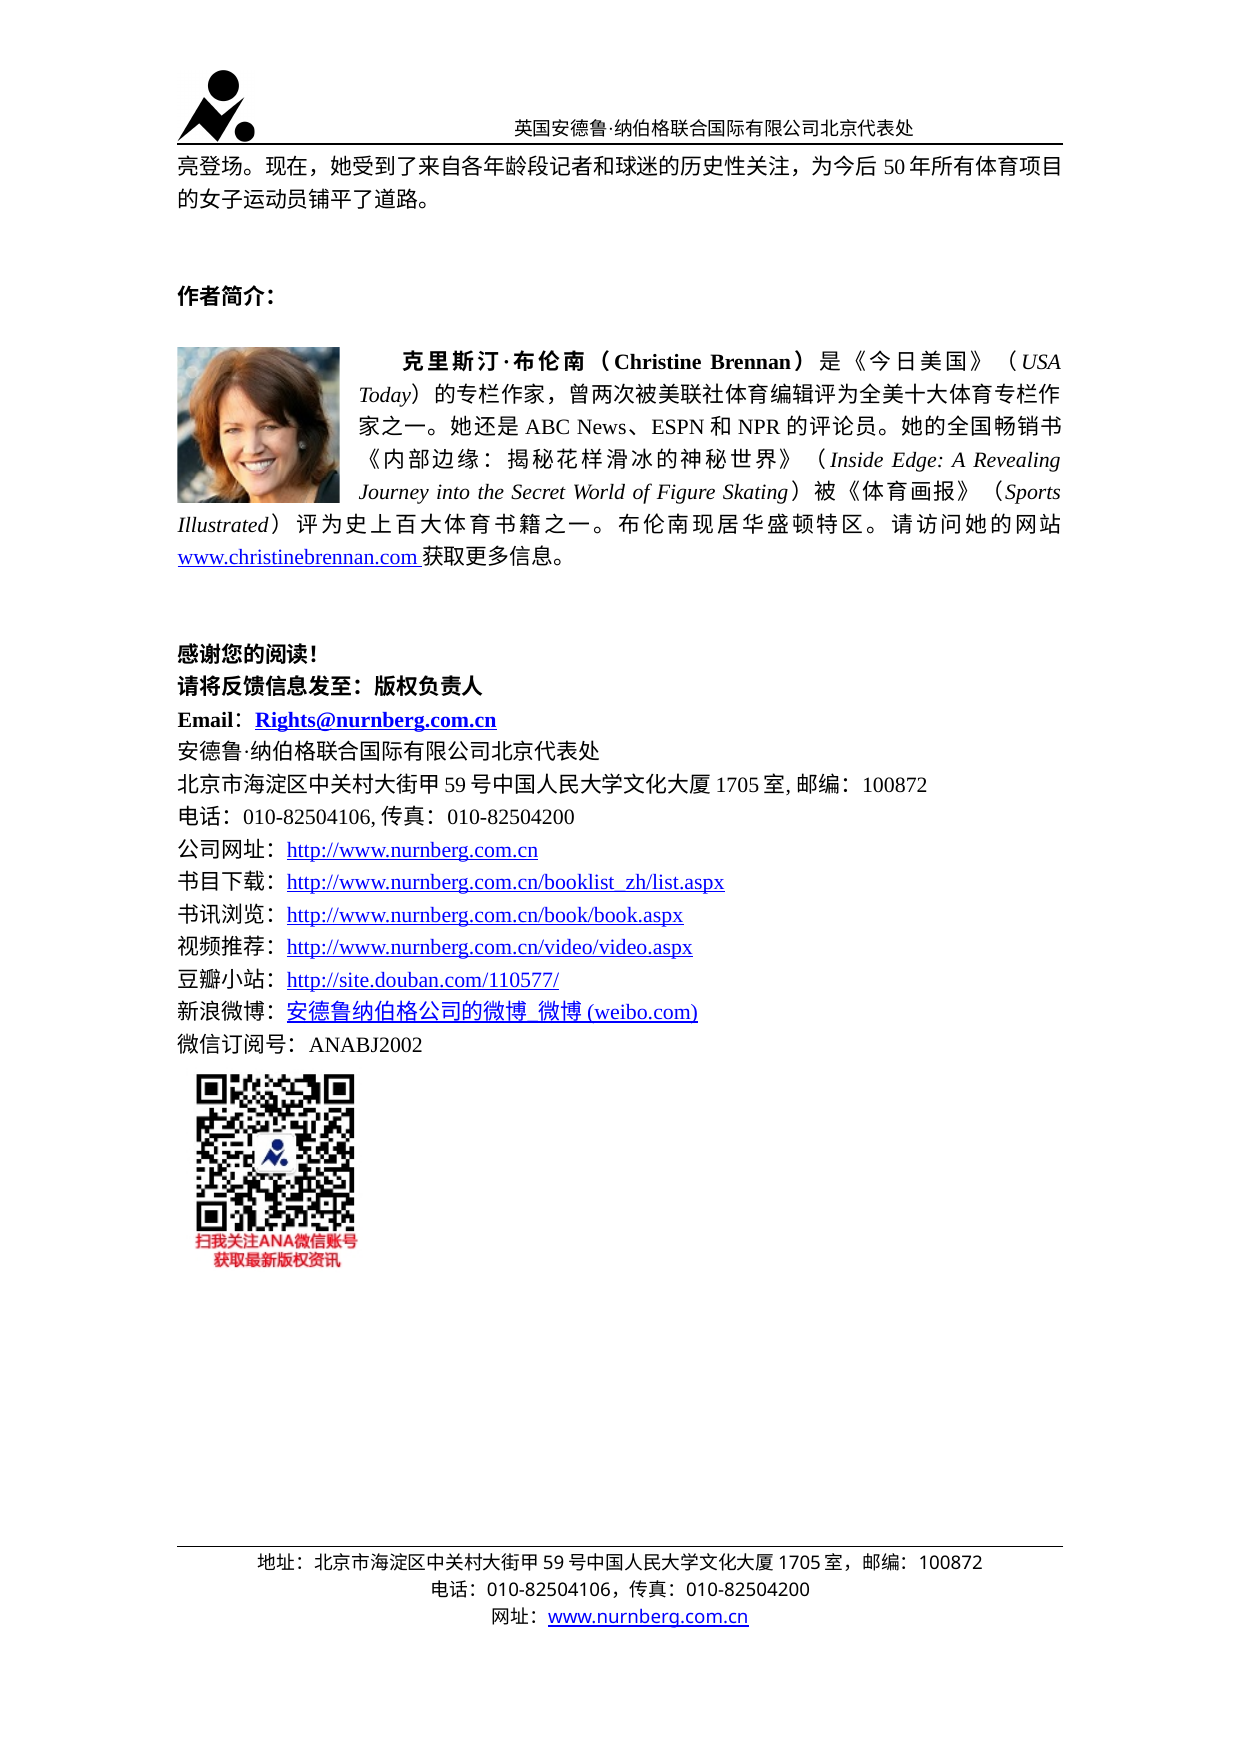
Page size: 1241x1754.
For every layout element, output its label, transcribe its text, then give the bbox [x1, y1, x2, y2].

text 北京市海淀区中关村大街甲59号中国人民大学文化大厦1705室, 邮编：100872 [177, 766, 1063, 799]
text Email：Rights@nurnberg.com.cn [177, 701, 1063, 734]
text 电话：010-82504106, 传真：010-82504200 [177, 799, 1063, 831]
text 克里斯汀·布伦南（Christine Brennan）是《今日美国》（USA Today）的专栏作家，曾两次被美联社体育编辑评为全美十大体育专栏作家之一。她还是ABC News、ESPN和NPR的评论员。她的全国畅销书《内部边缘：揭秘花样滑冰的神秘世界》（Inside Edge: A Revealing Journey into the Secret World of Figure Skating）被《体育画报》（Sports Illustrated）评为史上百大体育书籍之一。布伦南现居华盛顿特区。请访问她的网站www.christinebrennan.com获取更多信息。 [177, 344, 1063, 571]
text 作者简介： [177, 279, 1063, 311]
text 公司网址：http://www.nurnberg.com.cn [177, 831, 1063, 864]
picture [177, 347, 340, 503]
text 书目下载：http://www.nurnberg.com.cn/booklist_zh/list.aspx [177, 864, 1063, 896]
text 书讯浏览：http://www.nurnberg.com.cn/book/book.aspx [177, 896, 1063, 929]
text 微信订阅号：ANABJ2002 [177, 1026, 1063, 1059]
picture [177, 1058, 374, 1273]
text 豆瓣小站：http://site.douban.com/110577/ [177, 961, 1063, 994]
text 感谢您的阅读！ [177, 636, 1063, 669]
text 视频推荐：http://www.nurnberg.com.cn/video/video.aspx [177, 929, 1063, 961]
text 请将反馈信息发至：版权负责人 [177, 669, 1063, 701]
text 新浪微博：安德鲁纳伯格公司的微博_微博 (weibo.com) [587, 994, 1063, 1026]
picture [177, 70, 255, 142]
text 安德鲁·纳伯格联合国际有限公司北京代表处 [177, 734, 1063, 766]
